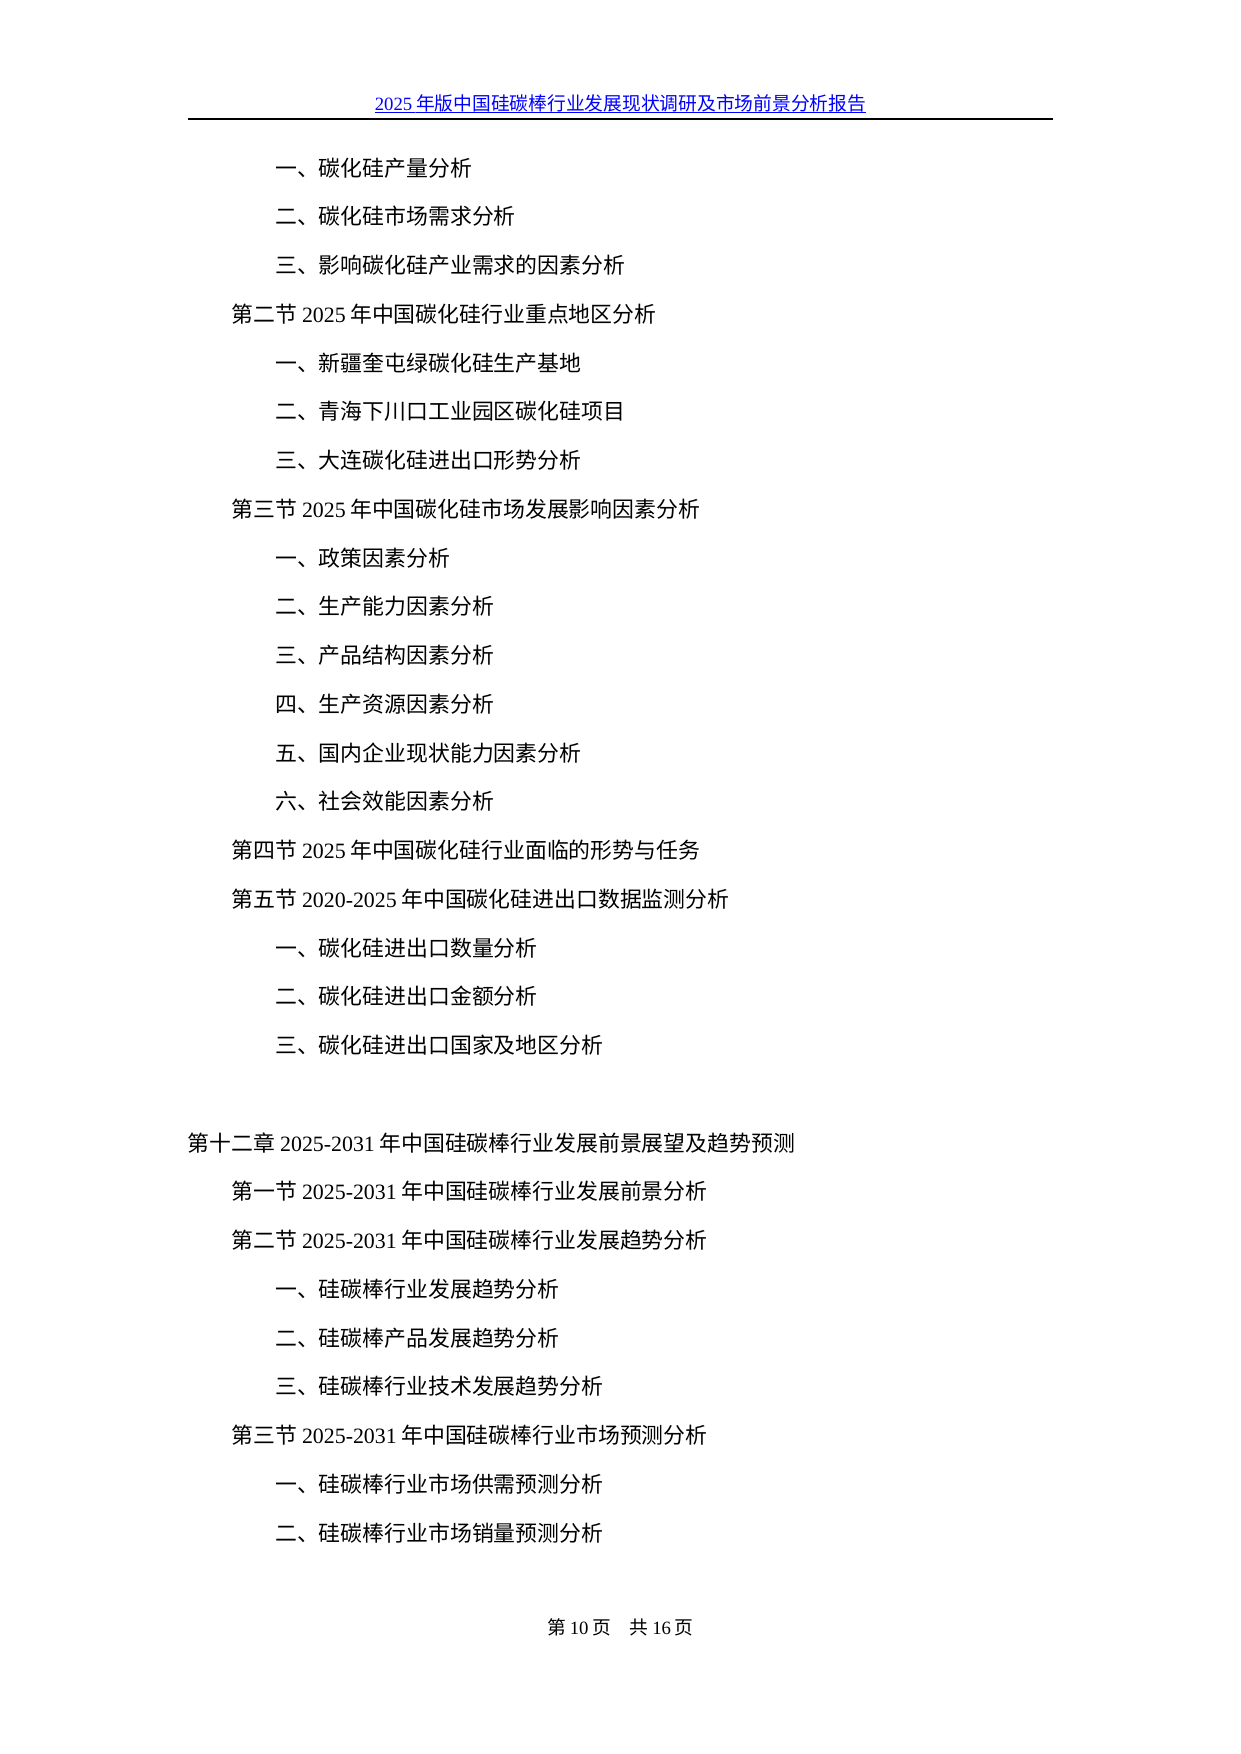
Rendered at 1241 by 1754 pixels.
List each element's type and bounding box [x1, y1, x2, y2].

text [187, 150, 1053, 1548]
